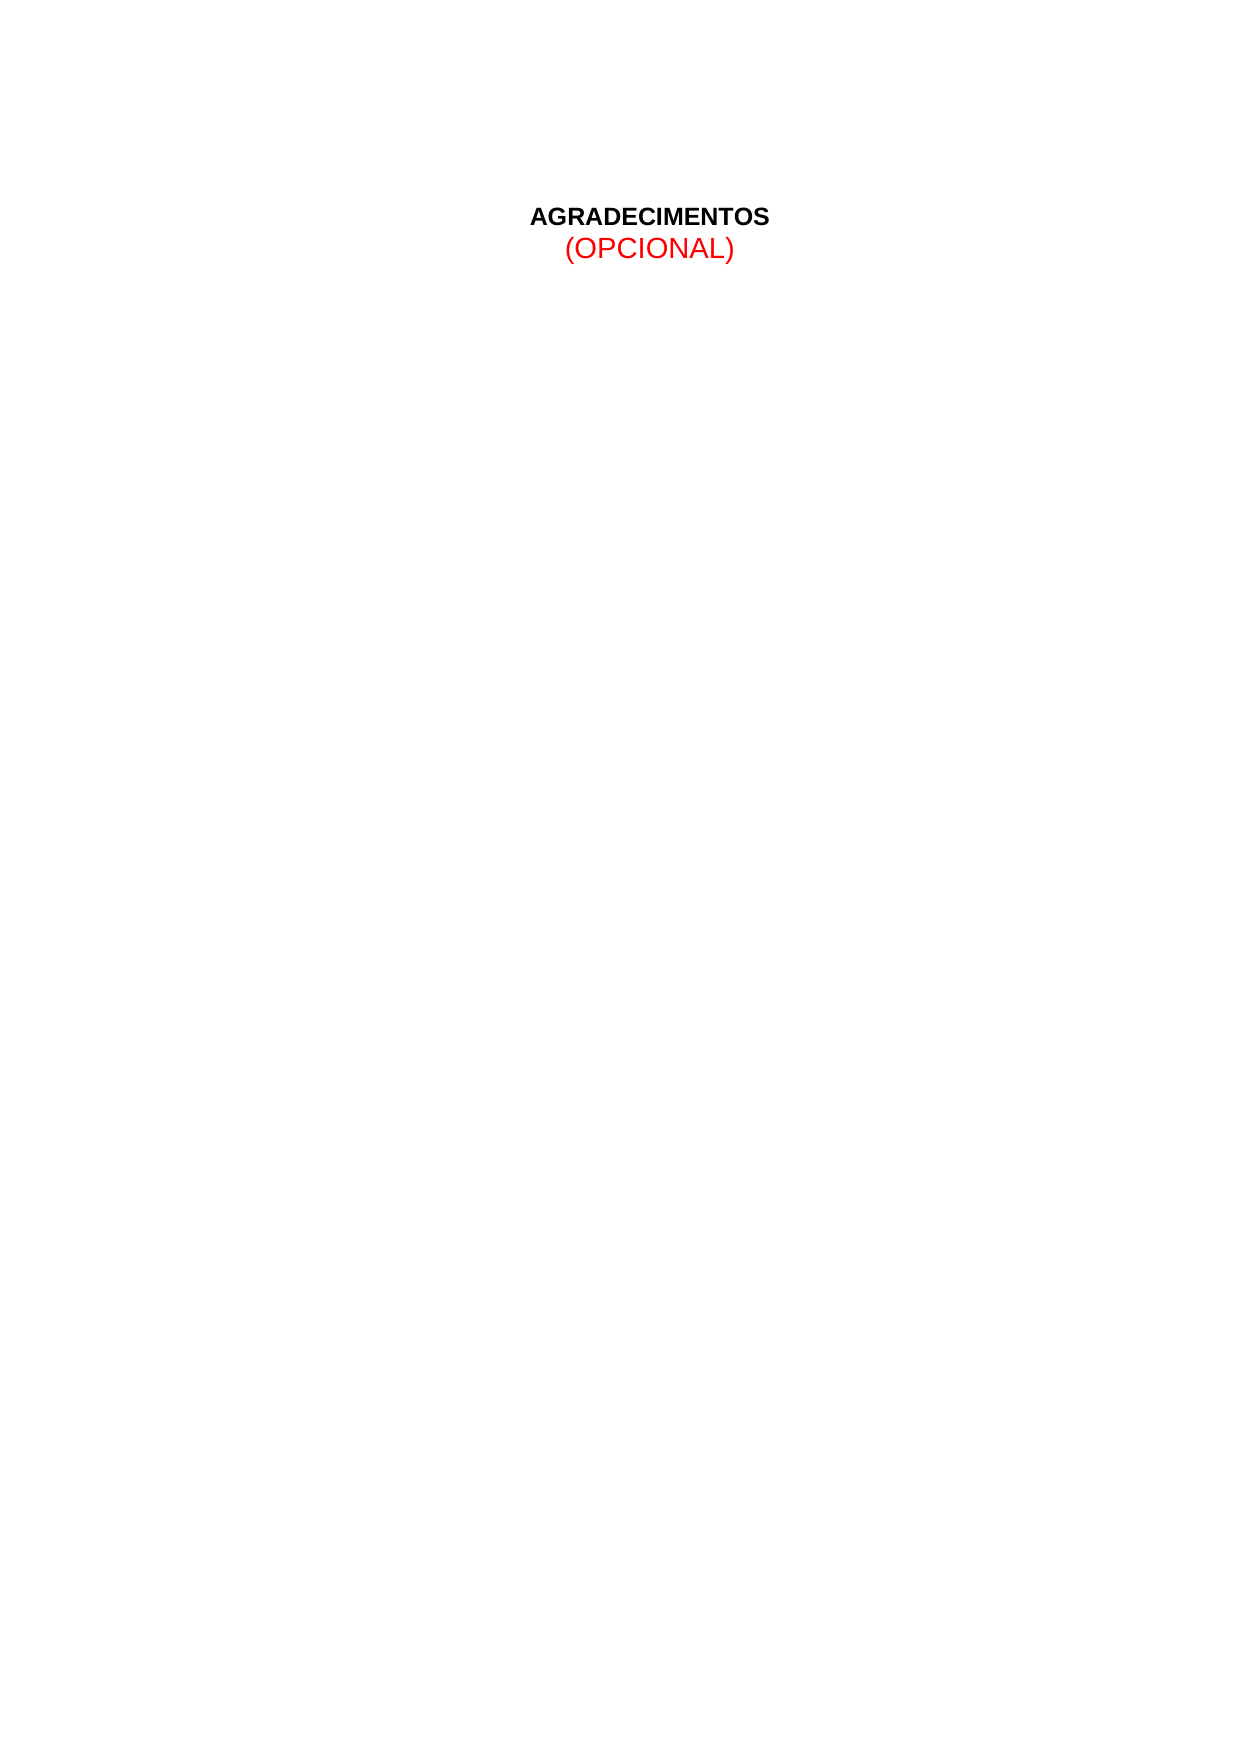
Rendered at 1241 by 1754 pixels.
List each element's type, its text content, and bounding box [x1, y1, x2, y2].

text AGRADECIMENTOS [177, 202, 1122, 231]
text (OPCIONAL) [177, 231, 1122, 264]
